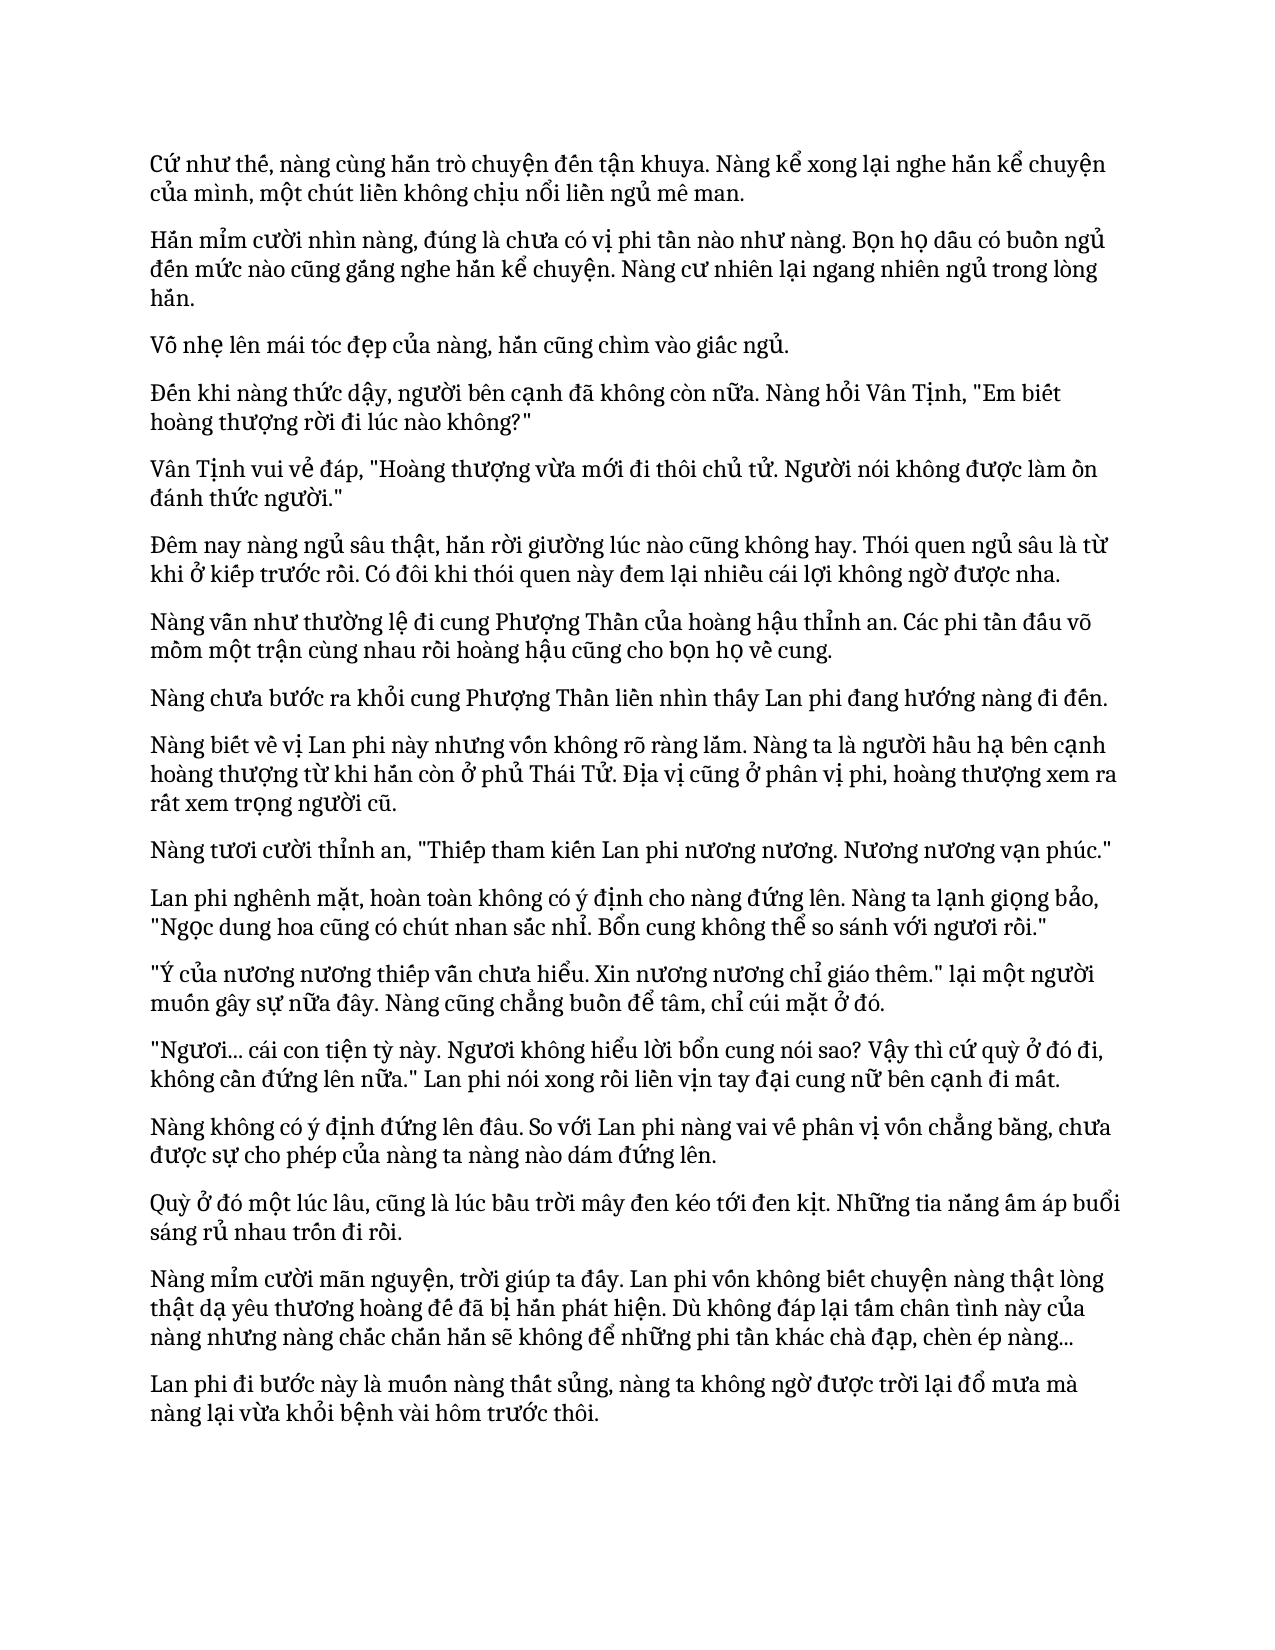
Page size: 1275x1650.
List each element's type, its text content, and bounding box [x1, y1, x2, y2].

text Nàng tươi cười thỉnh an, "Thiếp tham kiến Lan phi nương nương. Nương nương vạn phúc." [150, 836, 1125, 865]
text Lan phi nghênh mặt, hoàn toàn không có ý định cho nàng đứng lên. Nàng ta lạnh giọng bảo, "Ngọc dung hoa cũng có chút nhan sắc nhỉ. Bổn cung không thể so sánh với ngươi rồi." [150, 884, 1125, 941]
text Đêm nay nàng ngủ sâu thật, hắn rời giường lúc nào cũng không hay. Thói quen ngủ sâu là từ khi ở kiếp trước rồi. Có đôi khi thói quen này đem lại nhiều cái lợi không ngờ được nha. [150, 531, 1125, 589]
text "Ý của nương nương thiếp vẫn chưa hiểu. Xin nương nương chỉ giáo thêm." lại một người muốn gây sự nữa đây. Nàng cũng chẳng buồn để tâm, chỉ cúi mặt ở đó. [150, 960, 1125, 1017]
text Nàng biết về vị Lan phi này nhưng vốn không rõ ràng lắm. Nàng ta là người hầu hạ bên cạnh hoàng thượng từ khi hắn còn ở phủ Thái Tử. Địa vị cũng ở phân vị phi, hoàng thượng xem ra rất xem trọng người cũ. [150, 731, 1125, 817]
text Nàng không có ý định đứng lên đâu. So với Lan phi nàng vai vế phân vị vốn chẳng bằng, chưa được sự cho phép của nàng ta nàng nào dám đứng lên. [150, 1112, 1125, 1170]
text Vân Tịnh vui vẻ đáp, "Hoàng thượng vừa mới đi thôi chủ tử. Người nói không được làm ồn đánh thức người." [150, 455, 1125, 512]
text Nàng mỉm cười mãn nguyện, trời giúp ta đấy. Lan phi vốn không biết chuyện nàng thật lòng thật dạ yêu thương hoàng đế đã bị hắn phát hiện. Dù không đáp lại tấm chân tình này của nàng nhưng nàng chắc chắn hắn sẽ không để những phi tần khác chà đạp, chèn ép nàng... [150, 1265, 1125, 1351]
text Lan phi đi bước này là muốn nàng thất sủng, nàng ta không ngờ được trời lại đổ mưa mà nàng lại vừa khỏi bệnh vài hôm trước thôi. [150, 1370, 1125, 1427]
text Hắn mỉm cười nhìn nàng, đúng là chưa có vị phi tần nào như nàng. Bọn họ dẫu có buồn ngủ đến mức nào cũng gắng nghe hắn kể chuyện. Nàng cư nhiên lại ngang nhiên ngủ trong lòng hắn. [150, 226, 1125, 312]
text "Ngươi... cái con tiện tỳ này. Ngươi không hiểu lời bổn cung nói sao? Vậy thì cứ quỳ ở đó đi, không cần đứng lên nữa." Lan phi nói xong rồi liền vịn tay đại cung nữ bên cạnh đi mất. [150, 1036, 1125, 1094]
text Vỗ nhẹ lên mái tóc đẹp của nàng, hắn cũng chìm vào giấc ngủ. [150, 331, 1125, 360]
text Nàng chưa bước ra khỏi cung Phượng Thần liền nhìn thấy Lan phi đang hướng nàng đi đến. [150, 684, 1125, 712]
text Cứ như thế, nàng cùng hắn trò chuyện đến tận khuya. Nàng kể xong lại nghe hắn kể chuyện của mình, một chút liền không chịu nổi liền ngủ mê man. [150, 150, 1125, 207]
text Đến khi nàng thức dậy, người bên cạnh đã không còn nữa. Nàng hỏi Vân Tịnh, "Em biết hoàng thượng rời đi lúc nào không?" [150, 379, 1125, 436]
text Quỳ ở đó một lúc lâu, cũng là lúc bầu trời mây đen kéo tới đen kịt. Những tia nắng ấm áp buổi sáng rủ nhau trốn đi rồi. [150, 1189, 1125, 1246]
text Nàng vẫn như thường lệ đi cung Phượng Thần của hoàng hậu thỉnh an. Các phi tần đấu võ mồm một trận cùng nhau rồi hoàng hậu cũng cho bọn họ về cung. [150, 607, 1125, 665]
